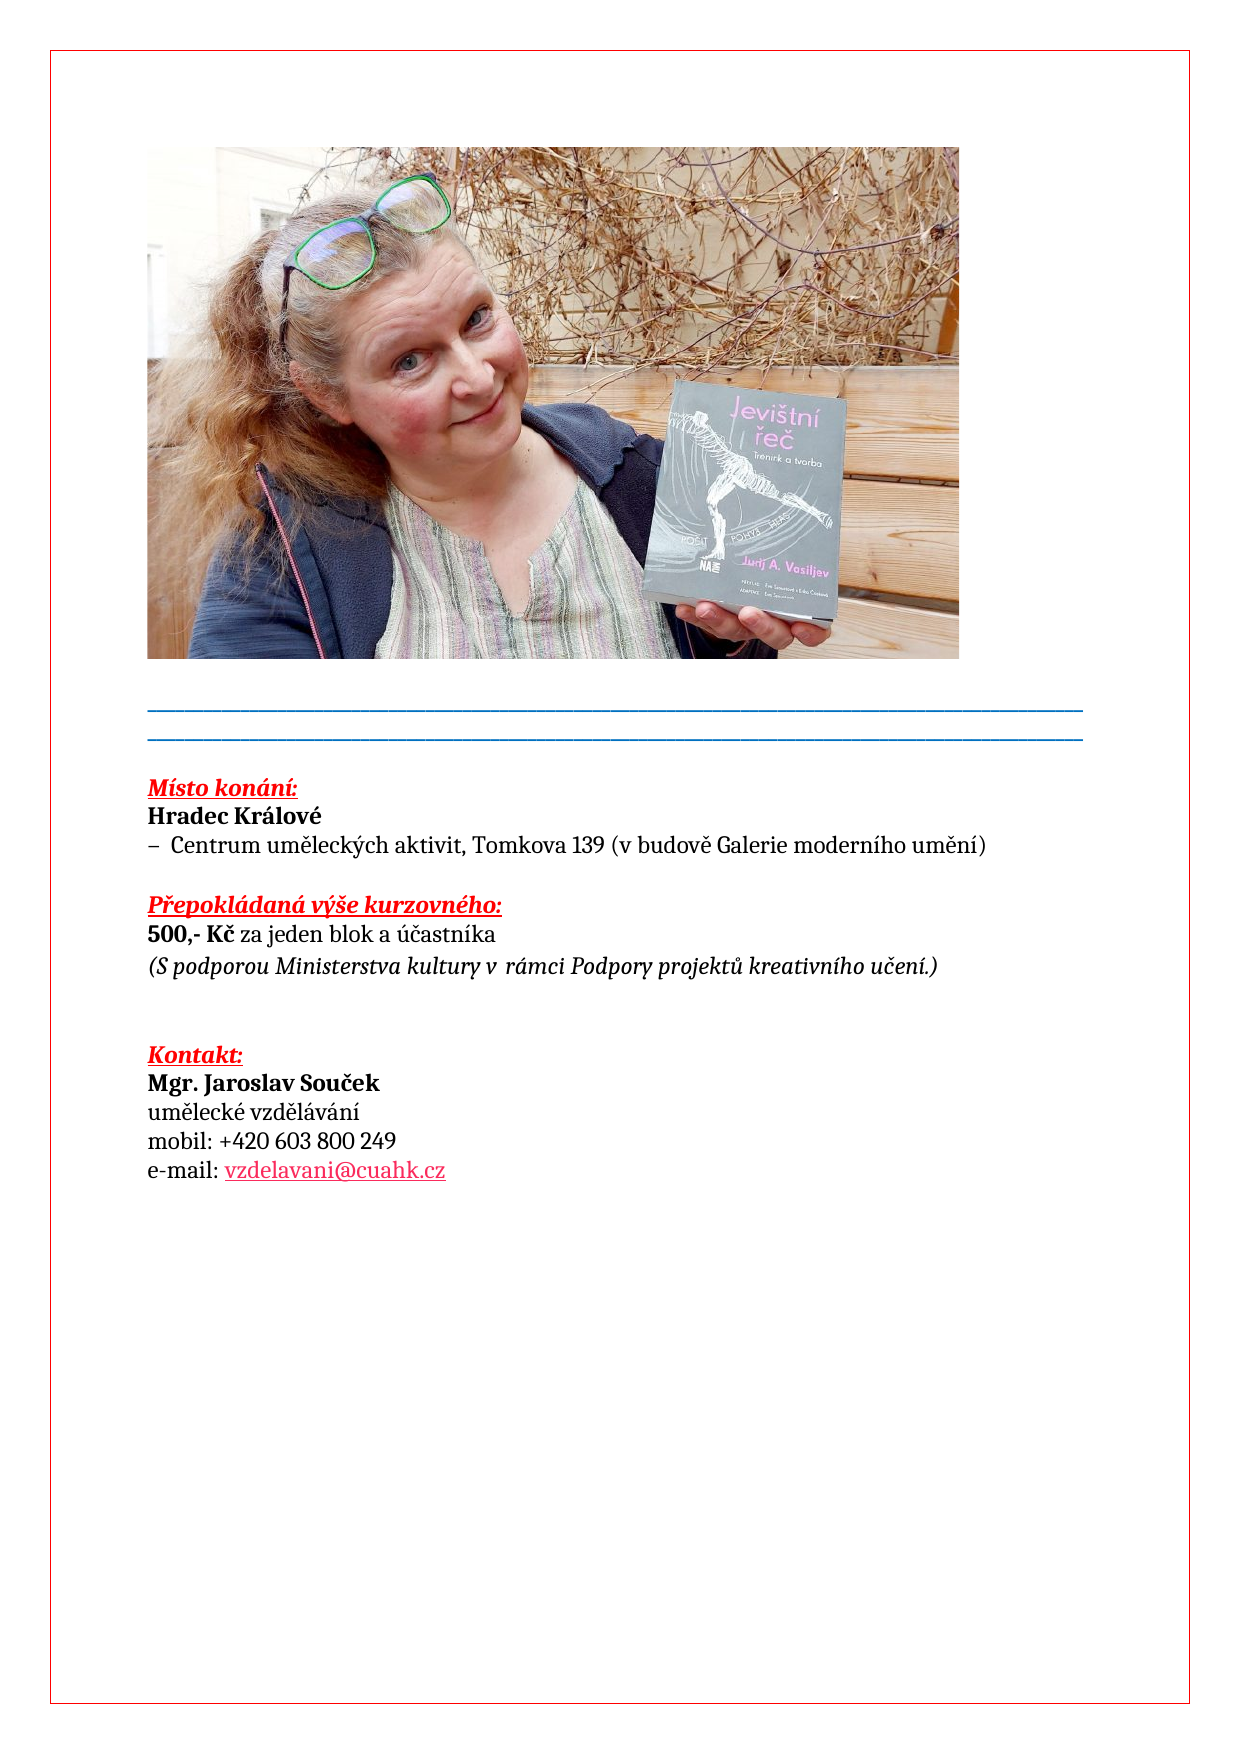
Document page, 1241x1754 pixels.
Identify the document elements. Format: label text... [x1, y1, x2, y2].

text – Centrum uměleckých aktivit, Tomkova 139 (v budově Galerie moderního umění) [147, 831, 1093, 860]
text Hradec Králové [147, 802, 1093, 831]
text Mgr. Jaroslav Souček [147, 1069, 1093, 1098]
text mobil: +420 603 800 249 [147, 1127, 1093, 1156]
text _____________________________________________________________________________________________________ [147, 716, 1093, 745]
text (S podporou Ministerstva kultury v rámci Podpory projektů kreativního učení.) [147, 952, 1093, 980]
text _____________________________________________________________________________________________________ [147, 687, 1093, 716]
text 500,- Kč za jeden blok a účastníka [147, 920, 1093, 949]
text Přepokládaná výše kurzovného: [147, 891, 1093, 920]
text umělecké vzdělávání [147, 1098, 1093, 1127]
text Místo konání: [147, 773, 1093, 802]
text e-mail: vzdelavani@cuahk.cz [147, 1156, 1093, 1184]
text Kontakt: [147, 1041, 1093, 1069]
picture [147, 147, 960, 659]
